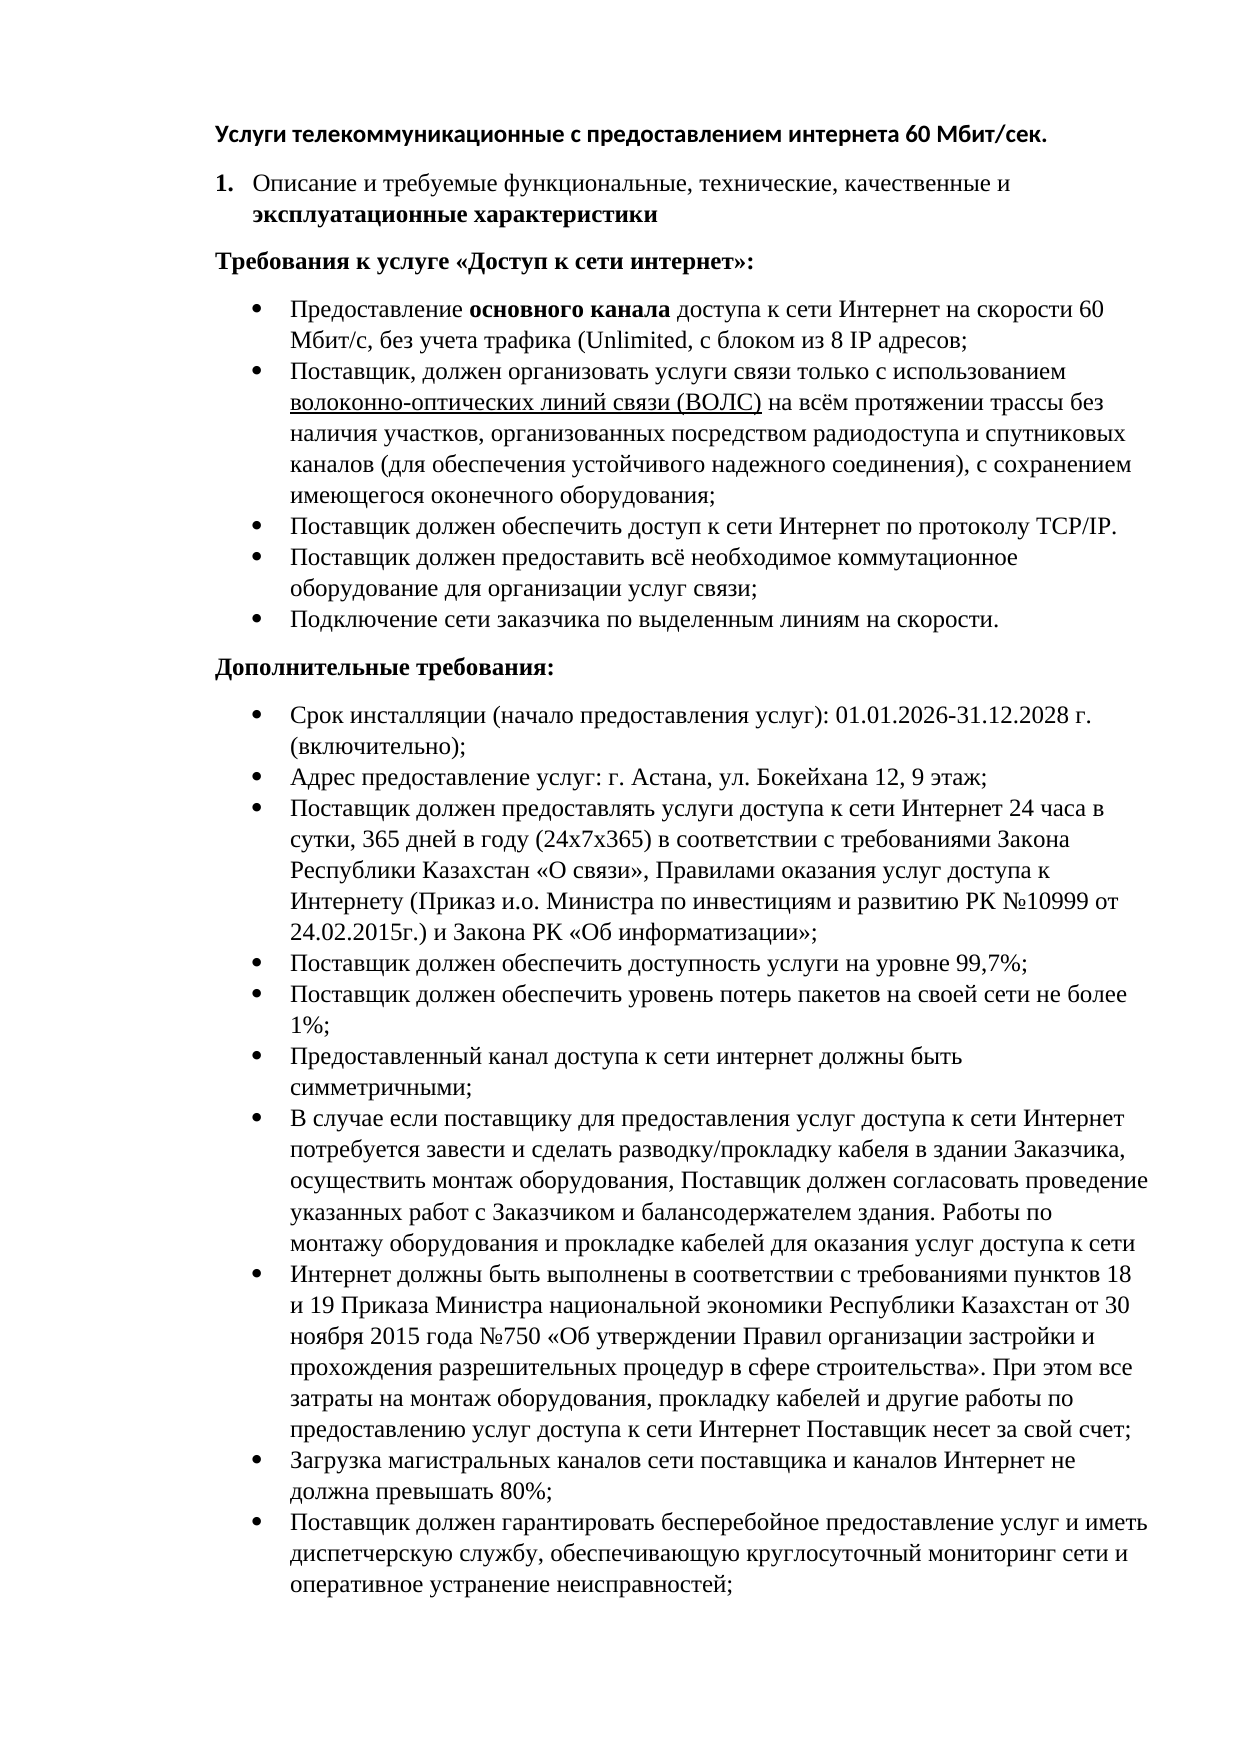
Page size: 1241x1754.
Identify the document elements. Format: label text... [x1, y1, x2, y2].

list В случае если поставщику для предоставления услуг доступа к сети Интернет потребуется завести и сделать разводку/прокладку кабеля в здании Заказчика, осуществить монтаж оборудования, Поставщик должен согласовать проведение указанных работ с Заказчиком и балансодержателем здания. Работы по монтажу оборудования и прокладке кабелей для оказания услуг доступа к сети [252, 1103, 1152, 1256]
list Предоставление основного канала доступа к сети Интернет на скорости 60 Мбит/с, без учета трафика (Unlimited, с блоком из 8 IP адресов; [252, 294, 1152, 354]
list Поставщик должен обеспечить уровень потерь пакетов на своей сети не более 1%; [252, 979, 1152, 1039]
list Поставщик, должен организовать услуги связи только с использованием волоконно-оптических линий связи (ВОЛС) на всём протяжении трассы без наличия участков, организованных посредством радиодоступа и спутниковых каналов (для обеспечения устойчивого надежного соединения), с сохранением имеющегося оконечного оборудования; [252, 356, 1152, 509]
list Адрес предоставление услуг: г. Астана, ул. Бокейхана 12, 9 этаж; [252, 762, 1152, 791]
list Поставщик должен гарантировать бесперебойное предоставление услуг и иметь диспетчерскую службу, обеспечивающую круглосуточный мониторинг сети и оперативное устранение неисправностей; [252, 1507, 1152, 1598]
list Срок инсталляции (начало предоставления услуг): 01.01.2026-31.12.2028 г.(включительно); [252, 700, 1152, 760]
text Услуги телекоммуникационные с предоставлением интернета 60 Мбит/сек. [215, 118, 1152, 149]
text Дополнительные требования: [215, 652, 1152, 681]
list Поставщик должен предоставлять услуги доступа к сети Интернет 24 часа в сутки, 365 дней в году (24х7х365) в соответствии с требованиями Закона Республики Казахстан «О связи», Правилами оказания услуг доступа к Интернету (Приказ и.о. Министра по инвестициям и развитию РК №10999 от 24.02.2015г.) и Закона РК «Об информатизации»; [252, 793, 1152, 946]
text Требования к услуге «Доступ к сети интернет»: [215, 246, 1152, 275]
list Предоставленный канал доступа к сети интернет должны быть симметричными; [252, 1041, 1152, 1101]
list Поставщик должен обеспечить доступ к сети Интернет по протоколу TCP/IP. [252, 511, 1152, 540]
list Подключение сети заказчика по выделенным линиям на скорости. [252, 604, 1152, 633]
list Загрузка магистральных каналов сети поставщика и каналов Интернет не должна превышать 80%; [252, 1445, 1152, 1505]
list Поставщик должен предоставить всё необходимое коммутационное оборудование для организации услуг связи; [252, 542, 1152, 602]
list Поставщик должен обеспечить доступность услуги на уровне 99,7%; [252, 948, 1152, 977]
list Интернет должны быть выполнены в соответствии с требованиями пунктов 18 и 19 Приказа Министра национальной экономики Республики Казахстан от 30 ноября 2015 года №750 «Об утверждении Правил организации застройки и прохождения разрешительных процедур в сфере строительства». При этом все затраты на монтаж оборудования, прокладку кабелей и другие работы по предоставлению услуг доступа к сети Интернет Поставщик несет за свой счет; [252, 1259, 1152, 1443]
list Описание и требуемые функциональные, технические, качественные и эксплуатационные характеристики [215, 168, 1152, 227]
